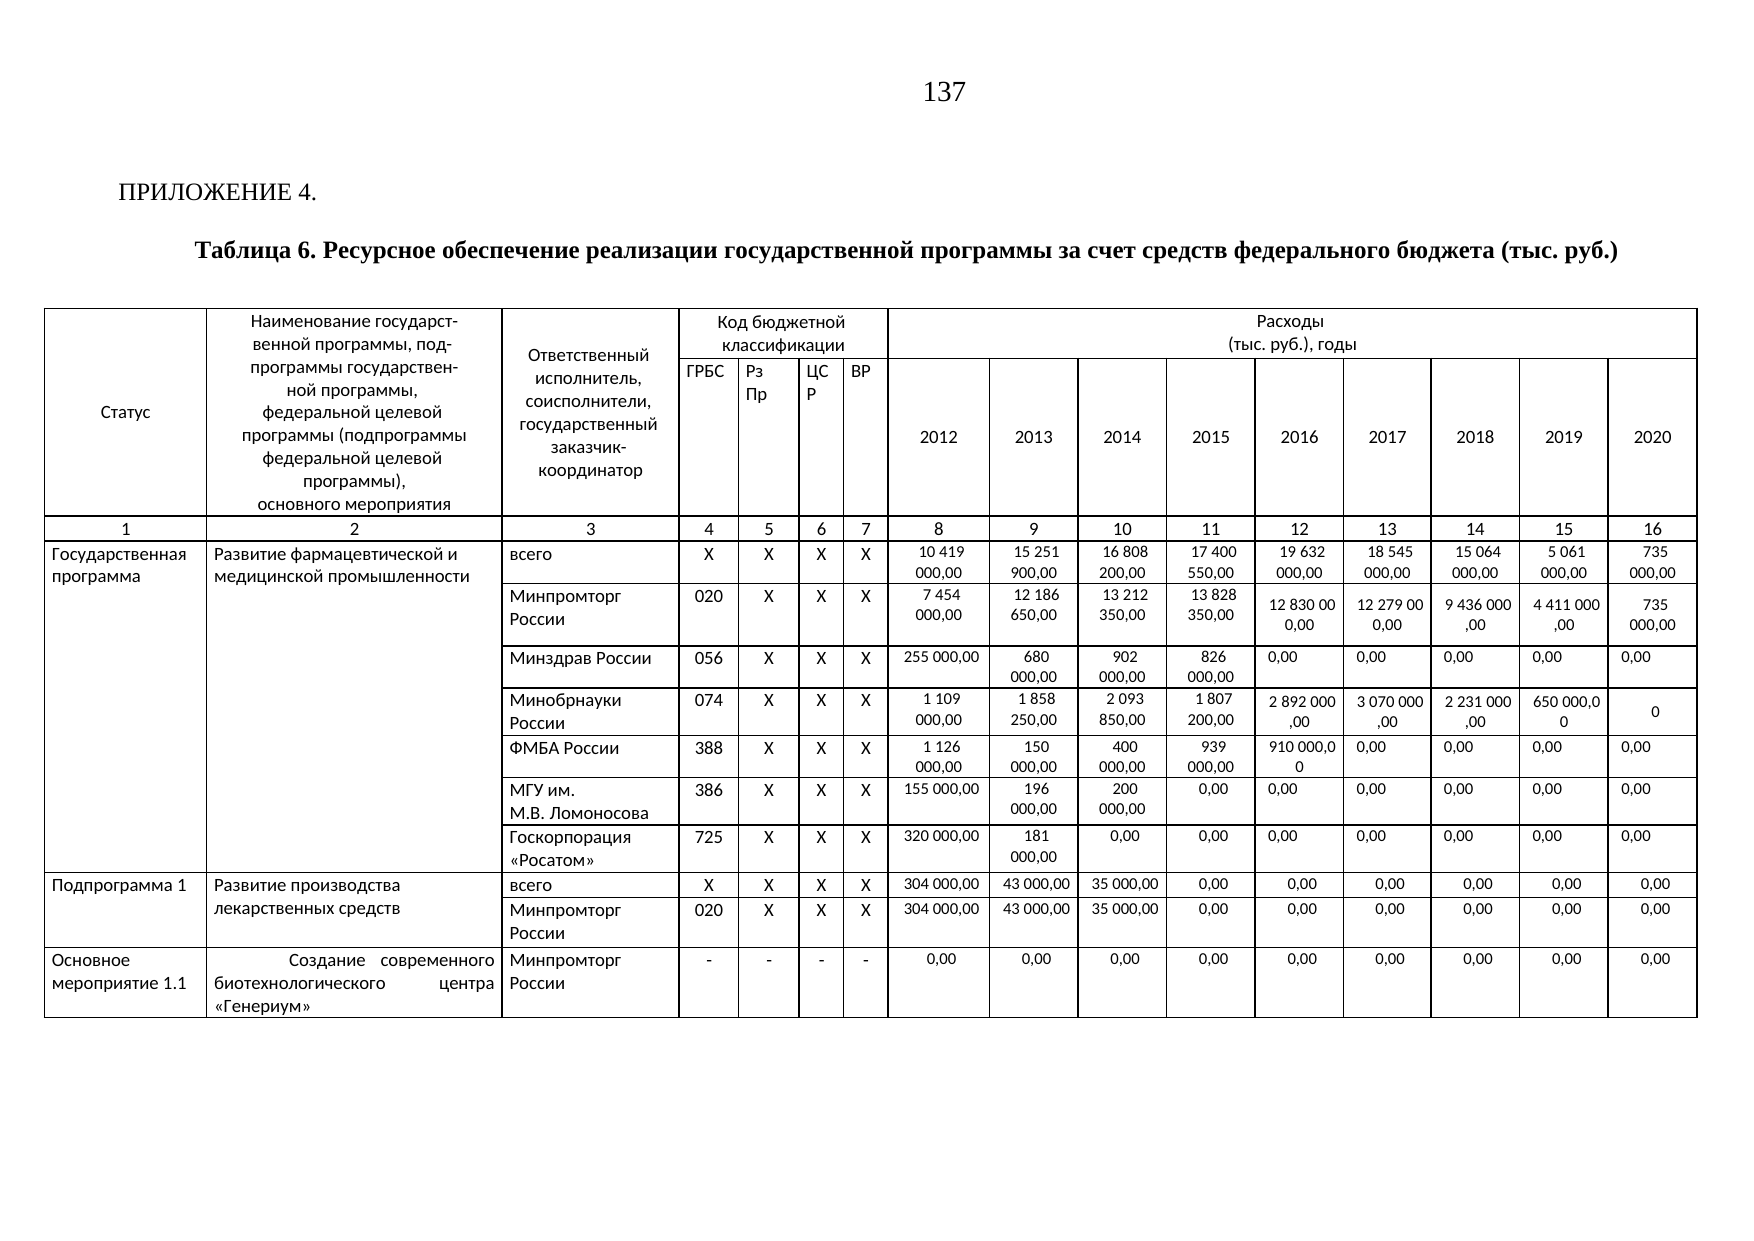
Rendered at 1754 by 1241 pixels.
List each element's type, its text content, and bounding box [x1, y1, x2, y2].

table_cell 2 093 850,00 [1079, 689, 1166, 734]
table_cell 181 000,00 [990, 826, 1077, 871]
table_cell 0,00 [1609, 873, 1696, 896]
table_cell 43 000,00 [990, 898, 1077, 946]
table_cell 0,00 [1520, 948, 1607, 1017]
table_cell 12 186 650,00 [990, 584, 1077, 645]
table_cell 1 126 000,00 [889, 736, 989, 777]
table_cell 0,00 [1256, 898, 1343, 946]
table_cell X [800, 542, 843, 582]
table_cell 0,00 [1256, 873, 1343, 896]
table_cell 0,00 [1167, 948, 1254, 1017]
table_cell 0,00 [1609, 826, 1696, 871]
table_cell 0,00 [1344, 873, 1430, 896]
table_cell 13 828 350,00 [1167, 584, 1254, 645]
table_cell 2020 [1609, 359, 1696, 515]
table_cell 304 000,00 [889, 898, 989, 946]
table_cell ФМБА России [503, 736, 678, 777]
table_cell X [800, 778, 843, 824]
table_cell 0,00 [1167, 898, 1254, 946]
table_cell Развитие фармацевтической и медицинской промышленности [207, 542, 501, 871]
table_cell 43 000,00 [990, 873, 1077, 896]
table_cell 150 000,00 [990, 736, 1077, 777]
table_cell X [739, 689, 798, 734]
table_header Расходы (тыс. руб.), годы [889, 309, 1696, 357]
table_cell 0,00 [1344, 647, 1430, 687]
table_cell 16 [1609, 517, 1696, 540]
table_cell 735 000,00 [1609, 542, 1696, 582]
table_cell 5 [739, 517, 798, 540]
table_cell 0,00 [1520, 826, 1607, 871]
table_cell 304 000,00 [889, 873, 989, 896]
table_cell X [800, 898, 843, 946]
table_cell - [739, 948, 798, 1017]
table_cell 0,00 [1432, 948, 1519, 1017]
table_cell 650 000,00 [1520, 689, 1607, 734]
table_cell Минпромторг России [503, 584, 678, 645]
table_cell Минздрав России [503, 647, 678, 687]
table_cell 7 454 000,00 [889, 584, 989, 645]
table_cell 0,00 [1432, 898, 1519, 946]
table_cell X [739, 826, 798, 871]
table_header Код бюджетной классификации [680, 309, 887, 357]
table_cell 0,00 [990, 948, 1077, 1017]
table_cell 0,00 [1520, 647, 1607, 687]
table_cell 1 807 200,00 [1167, 689, 1254, 734]
table_cell 35 000,00 [1079, 873, 1166, 896]
table_cell 0,00 [1609, 778, 1696, 824]
table_cell X [739, 778, 798, 824]
table_cell 020 [680, 584, 738, 645]
table_cell 1 109 000,00 [889, 689, 989, 734]
table_cell 13 [1344, 517, 1430, 540]
table_cell Минобрнауки России [503, 689, 678, 734]
table_cell 0,00 [1520, 873, 1607, 896]
table_cell 0,00 [1256, 647, 1343, 687]
table_cell 4 411 000,00 [1520, 584, 1607, 645]
table_cell X [844, 647, 887, 687]
table_cell 0,00 [1432, 647, 1519, 687]
table_cell 0,00 [1256, 948, 1343, 1017]
table_cell 2013 [990, 359, 1077, 515]
table_cell 910 000,00 [1256, 736, 1343, 777]
table_cell 0,00 [1256, 826, 1343, 871]
table_cell X [844, 542, 887, 582]
table_cell 8 [889, 517, 989, 540]
table_cell 0,00 [1344, 826, 1430, 871]
table_cell 0,00 [1344, 778, 1430, 824]
table_cell 0,00 [1432, 778, 1519, 824]
table_cell 0,00 [1167, 778, 1254, 824]
table_cell 2 231 000,00 [1432, 689, 1519, 734]
table_cell 0,00 [1520, 898, 1607, 946]
table_cell 15 [1520, 517, 1607, 540]
table_header Статус [45, 309, 206, 515]
table_cell 0,00 [1432, 826, 1519, 871]
table_cell Минпромторг России [503, 948, 678, 1017]
table_cell 020 [680, 898, 738, 946]
table_cell 2018 [1432, 359, 1519, 515]
table_cell 9 436 000,00 [1432, 584, 1519, 645]
table_cell Создание современного биотехнологического центра «Генериум» [207, 948, 501, 1017]
table_cell ЦСР [800, 359, 843, 515]
table_cell X [844, 898, 887, 946]
table_cell 386 [680, 778, 738, 824]
table_cell 10 [1079, 517, 1166, 540]
table_cell 4 [680, 517, 738, 540]
table_cell 074 [680, 689, 738, 734]
table_cell всего [503, 873, 678, 896]
table_cell 2014 [1079, 359, 1166, 515]
table_cell 0,00 [889, 948, 989, 1017]
table_cell ВР [844, 359, 887, 515]
table_cell X [800, 826, 843, 871]
table_cell 196 000,00 [990, 778, 1077, 824]
table_cell Рз Пр [739, 359, 798, 515]
table_cell X [739, 898, 798, 946]
table_cell X [844, 584, 887, 645]
table_cell 0,00 [1520, 778, 1607, 824]
table_cell 15 064 000,00 [1432, 542, 1519, 582]
table_cell 902 000,00 [1079, 647, 1166, 687]
table_cell 0,00 [1344, 736, 1430, 777]
table_cell 735 000,00 [1609, 584, 1696, 645]
table_cell Госкорпорация «Росатом» [503, 826, 678, 871]
table_cell X [739, 584, 798, 645]
table_cell 2012 [889, 359, 989, 515]
table_cell X [844, 826, 887, 871]
table_cell X [800, 647, 843, 687]
table_cell 388 [680, 736, 738, 777]
table_cell 35 000,00 [1079, 898, 1166, 946]
table_cell 2 [207, 517, 501, 540]
table_cell 056 [680, 647, 738, 687]
text ПРИЛОЖЕНИЕ 4. [118, 177, 1695, 206]
table_cell всего [503, 542, 678, 582]
table_cell 7 [844, 517, 887, 540]
table_header Наименование государст- венной программы, под- программы государствен- ной программы, федеральной целевой программы (подпрограммы федеральной целевой программы), основного мероприятия [207, 309, 501, 515]
table_cell 0,00 [1520, 736, 1607, 777]
table_cell 17 400 550,00 [1167, 542, 1254, 582]
table_cell 0,00 [1344, 898, 1430, 946]
table_cell 0,00 [1609, 898, 1696, 946]
table_cell 0,00 [1167, 826, 1254, 871]
table_cell 6 [800, 517, 843, 540]
table_cell 155 000,00 [889, 778, 989, 824]
table_cell X [680, 873, 738, 896]
table_cell X [844, 736, 887, 777]
table_cell 2016 [1256, 359, 1343, 515]
table_cell 14 [1432, 517, 1519, 540]
table_cell X [800, 689, 843, 734]
table_cell X [739, 647, 798, 687]
table_cell X [739, 736, 798, 777]
table_header Ответственный исполнитель, соисполнители, государственный заказчик- координатор [503, 309, 678, 515]
table_cell 0,00 [1432, 873, 1519, 896]
table_cell 11 [1167, 517, 1254, 540]
table_cell 16 808 200,00 [1079, 542, 1166, 582]
table_cell X [680, 542, 738, 582]
table_cell ГРБС [680, 359, 738, 515]
table_cell 3 [503, 517, 678, 540]
table_cell Основное мероприятие 1.1 [45, 948, 206, 1017]
table_cell 12 830 000,00 [1256, 584, 1343, 645]
table_cell Минпромторг России [503, 898, 678, 946]
table_cell 0,00 [1256, 778, 1343, 824]
table_cell 1 858 250,00 [990, 689, 1077, 734]
table_cell 725 [680, 826, 738, 871]
table_cell 5 061 000,00 [1520, 542, 1607, 582]
table_cell 826 000,00 [1167, 647, 1254, 687]
text Таблица 6. Ресурсное обеспечение реализации государственной программы за счет средств федерального бюджета (тыс. руб.) [118, 235, 1695, 264]
table_cell 12 279 000,00 [1344, 584, 1430, 645]
table_cell 200 000,00 [1079, 778, 1166, 824]
table_cell 2015 [1167, 359, 1254, 515]
table_cell 10 419 000,00 [889, 542, 989, 582]
table_cell Государственная программа [45, 542, 206, 871]
table_cell 2 892 000,00 [1256, 689, 1343, 734]
table_cell X [844, 689, 887, 734]
table_cell X [739, 542, 798, 582]
table_cell X [844, 778, 887, 824]
table_cell 0,00 [1432, 736, 1519, 777]
table_cell 0,00 [1609, 948, 1696, 1017]
table_cell X [739, 873, 798, 896]
table_cell X [800, 584, 843, 645]
table_cell 0 [1609, 689, 1696, 734]
table_cell 2019 [1520, 359, 1607, 515]
table_cell 400 000,00 [1079, 736, 1166, 777]
table_cell - [800, 948, 843, 1017]
table_cell - [844, 948, 887, 1017]
table_cell МГУ им. М.В. Ломоносова [503, 778, 678, 824]
table_cell Подпрограмма 1 [45, 873, 206, 946]
table_cell 18 545 000,00 [1344, 542, 1430, 582]
table_cell 680 000,00 [990, 647, 1077, 687]
table_cell - [680, 948, 738, 1017]
table_cell 3 070 000,00 [1344, 689, 1430, 734]
table_cell 0,00 [1344, 948, 1430, 1017]
table_cell 1 [45, 517, 206, 540]
table_cell 320 000,00 [889, 826, 989, 871]
table_cell 255 000,00 [889, 647, 989, 687]
table_cell 0,00 [1609, 736, 1696, 777]
table_cell Развитие производства лекарственных средств [207, 873, 501, 946]
table_cell 9 [990, 517, 1077, 540]
table_cell X [844, 873, 887, 896]
table_cell 2017 [1344, 359, 1430, 515]
table_cell 13 212 350,00 [1079, 584, 1166, 645]
table_cell 19 632 000,00 [1256, 542, 1343, 582]
table_cell X [800, 873, 843, 896]
table_cell 939 000,00 [1167, 736, 1254, 777]
table_cell 0,00 [1079, 826, 1166, 871]
table_cell 15 251 900,00 [990, 542, 1077, 582]
table_cell 0,00 [1167, 873, 1254, 896]
table_cell 12 [1256, 517, 1343, 540]
table_cell 0,00 [1609, 647, 1696, 687]
table_cell 0,00 [1079, 948, 1166, 1017]
table_cell X [800, 736, 843, 777]
